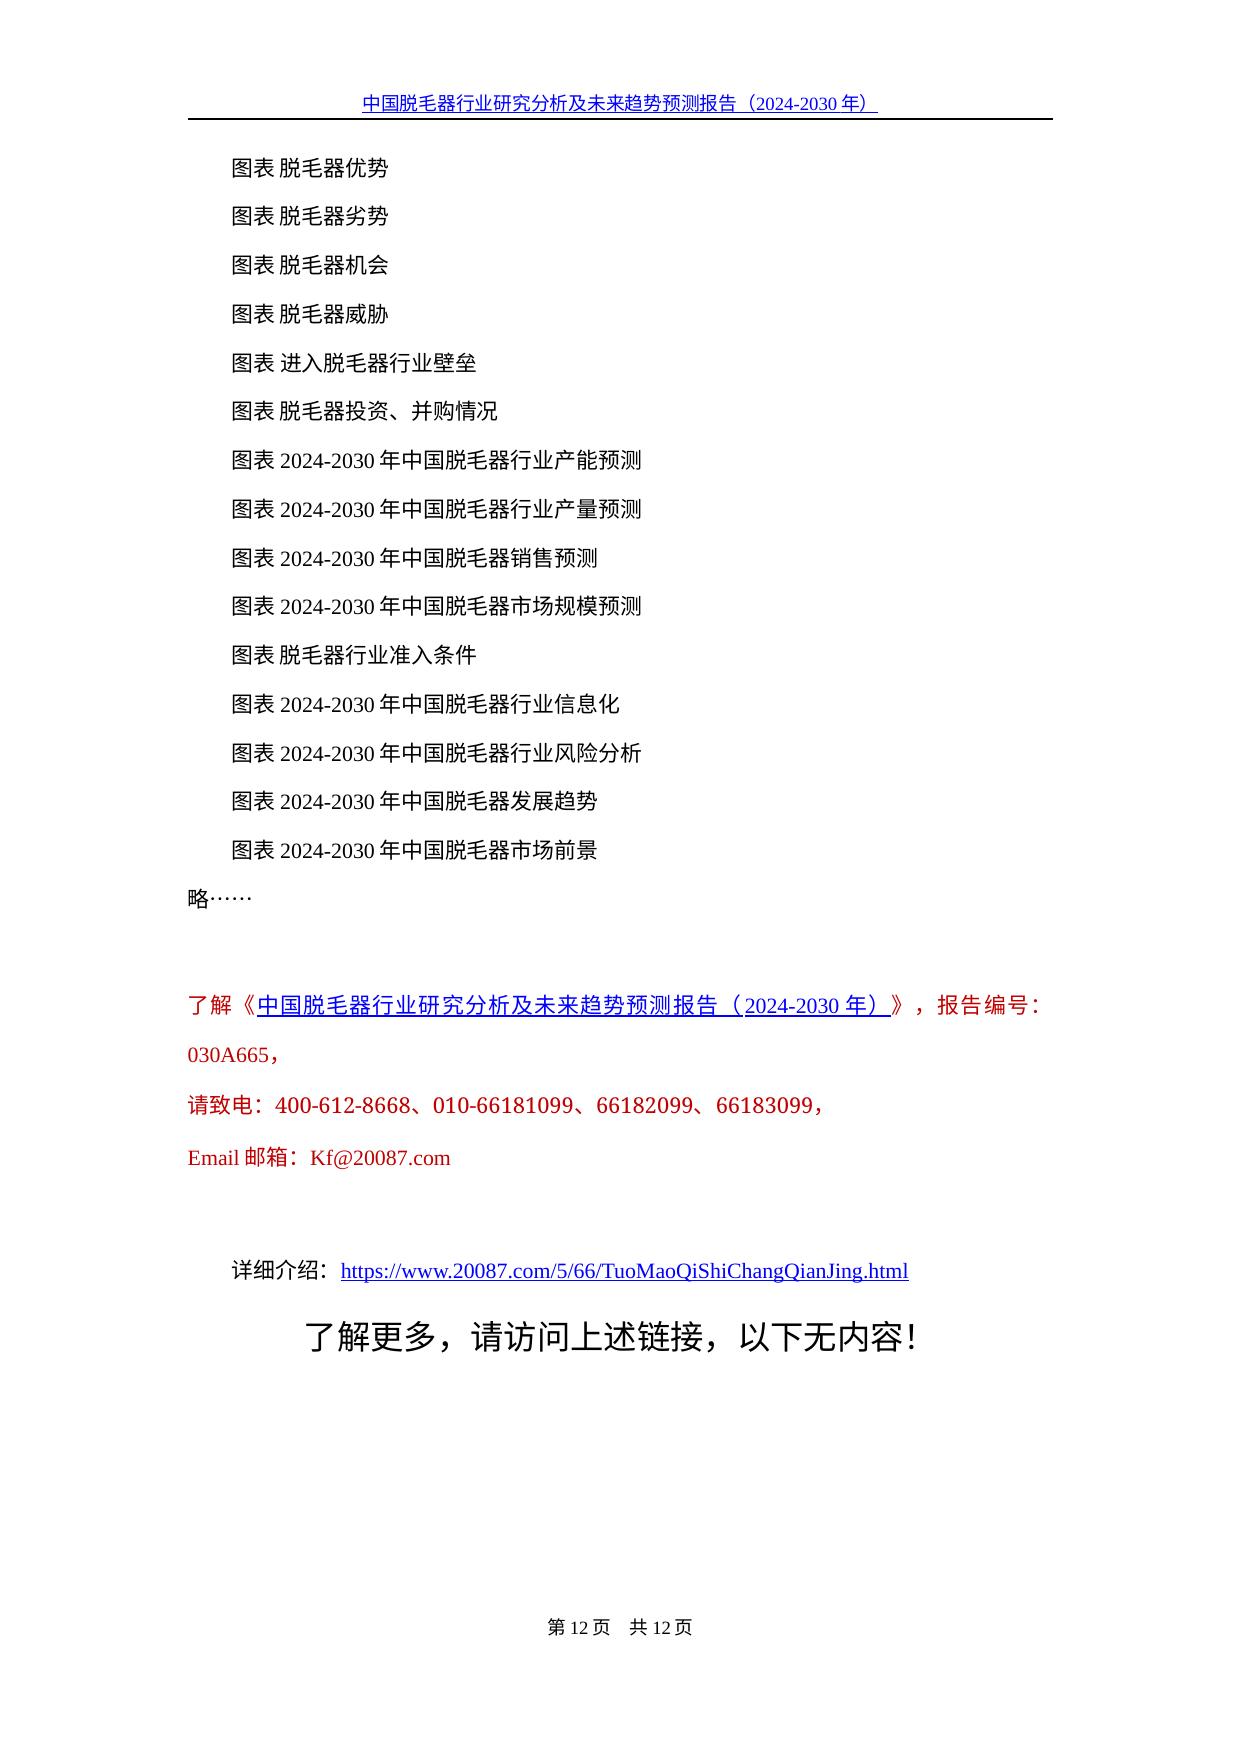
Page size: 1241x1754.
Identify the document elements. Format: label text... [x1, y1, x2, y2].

text 详细介绍：https://www.20087.com/5/66/TuoMaoQiShiChangQianJing.html [187, 1253, 1053, 1285]
title 了解更多，请访问上述链接，以下无内容！ [187, 1303, 1053, 1368]
text 请致电：400-612-8668、010-66181099、66182099、66183099， [187, 1088, 1053, 1121]
text Email邮箱：Kf@20087.com [187, 1140, 1053, 1172]
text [187, 150, 1053, 914]
text 了解《中国脱毛器行业研究分析及未来趋势预测报告（2024-2030年）》，报告编号：030A665， [187, 988, 1053, 1069]
